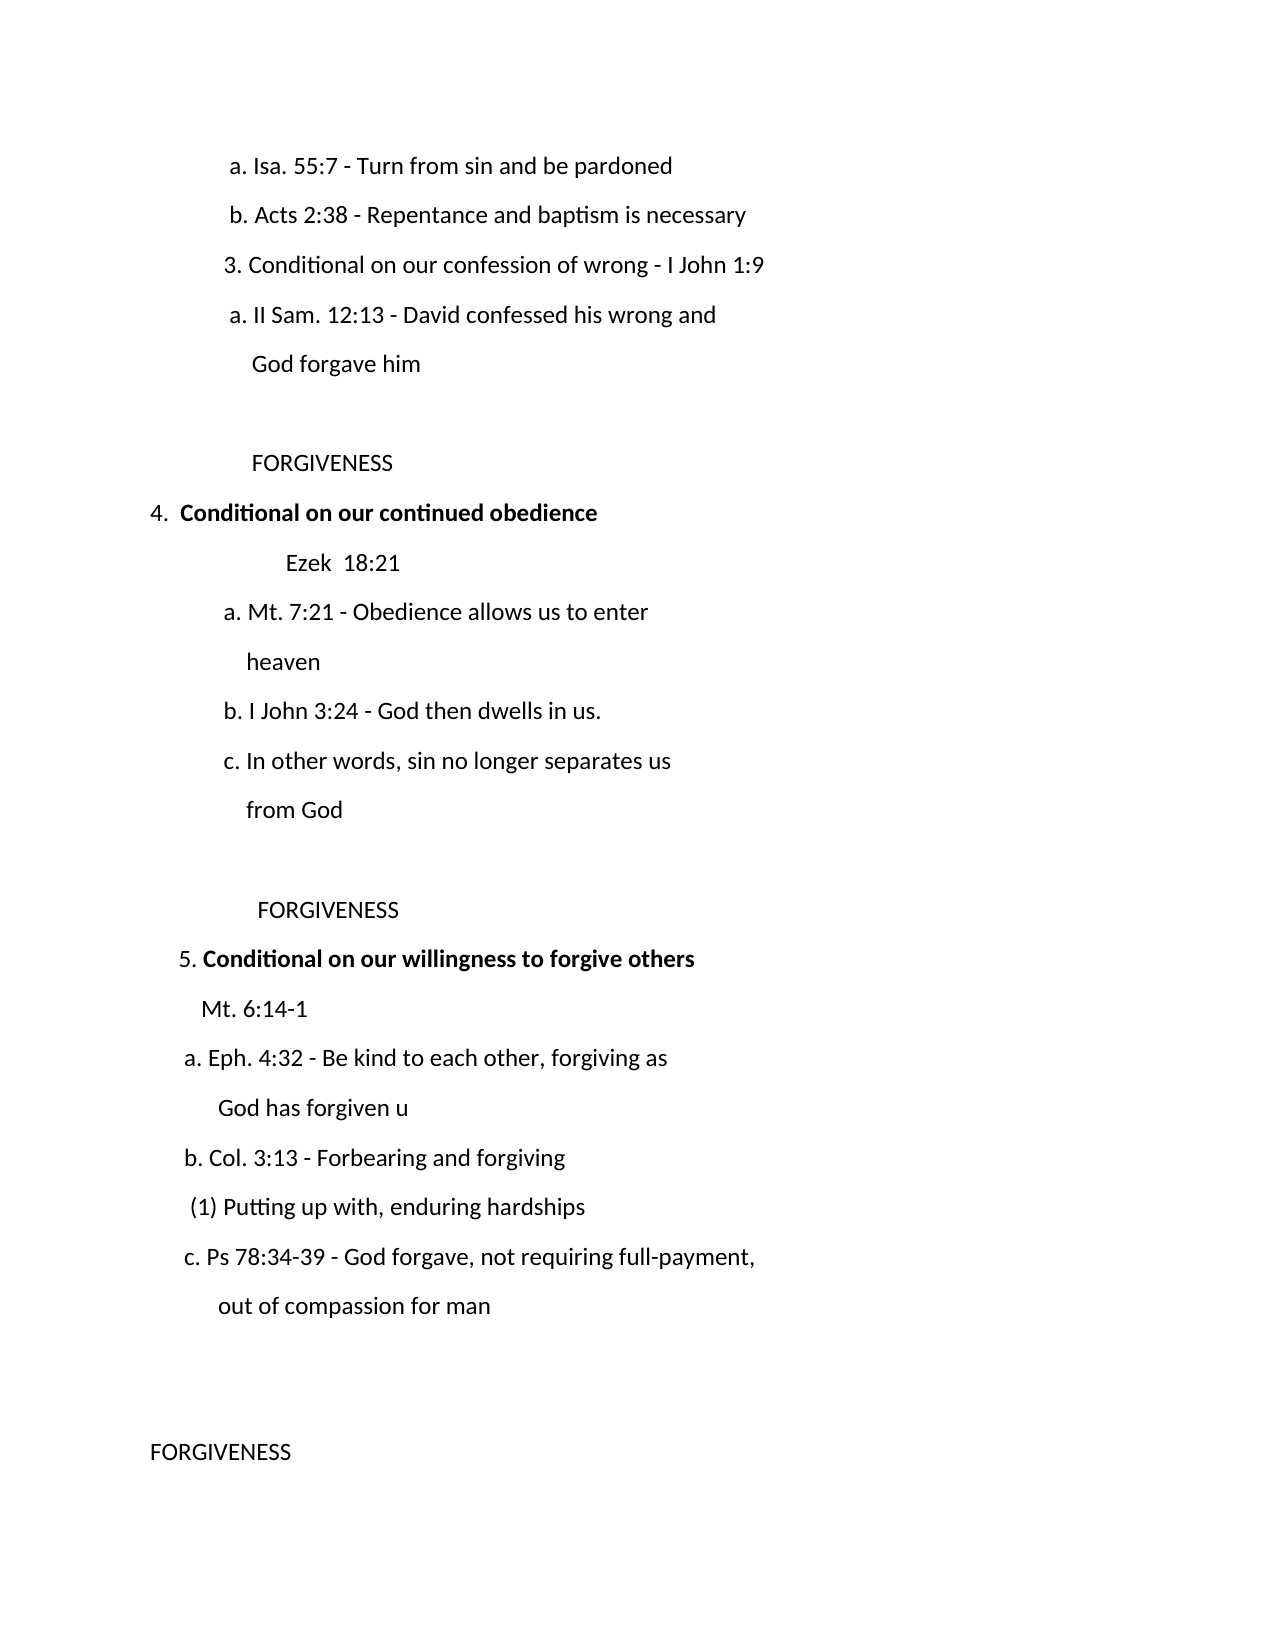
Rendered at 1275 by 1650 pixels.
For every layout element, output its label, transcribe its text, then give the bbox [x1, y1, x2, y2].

text a. II Sam. 12:13 - David confessed his wrong and [150, 299, 1125, 329]
text FORGIVENESS [150, 1436, 1125, 1467]
text God forgave him [150, 348, 1125, 379]
text c. Ps 78:34-39 - God forgave, not requiring full-payment, [150, 1241, 1125, 1271]
text FORGIVENESS [150, 447, 1125, 478]
text Ezek 18:21 [150, 547, 1125, 577]
text b. Acts 2:38 - Repentance and baptism is necessary [150, 199, 1125, 230]
text a. Isa. 55:7 - Turn from sin and be pardoned [150, 150, 1125, 181]
text (1) Putting up with, enduring hardships [150, 1191, 1125, 1222]
text FORGIVENESS [150, 894, 1125, 924]
text b. Col. 3:13 - Forbearing and forgiving [150, 1142, 1125, 1172]
text b. I John 3:24 - God then dwells in us. [150, 695, 1125, 726]
text a. Eph. 4:32 - Be kind to each other, forgiving as [150, 1042, 1125, 1073]
text 3. Conditional on our confession of wrong - I John 1:9 [150, 249, 1125, 280]
text 4. Conditional on our continued obedience [150, 497, 1125, 528]
text heaven [150, 646, 1125, 676]
text from God [150, 794, 1125, 825]
text out of compassion for man [150, 1290, 1125, 1321]
text 5. Conditional on our willingness to forgive others [150, 943, 1125, 974]
text a. Mt. 7:21 - Obedience allows us to enter [150, 596, 1125, 627]
text c. In other words, sin no longer separates us [150, 745, 1125, 776]
text Mt. 6:14-1 [150, 993, 1125, 1023]
text God has forgiven u [150, 1092, 1125, 1123]
